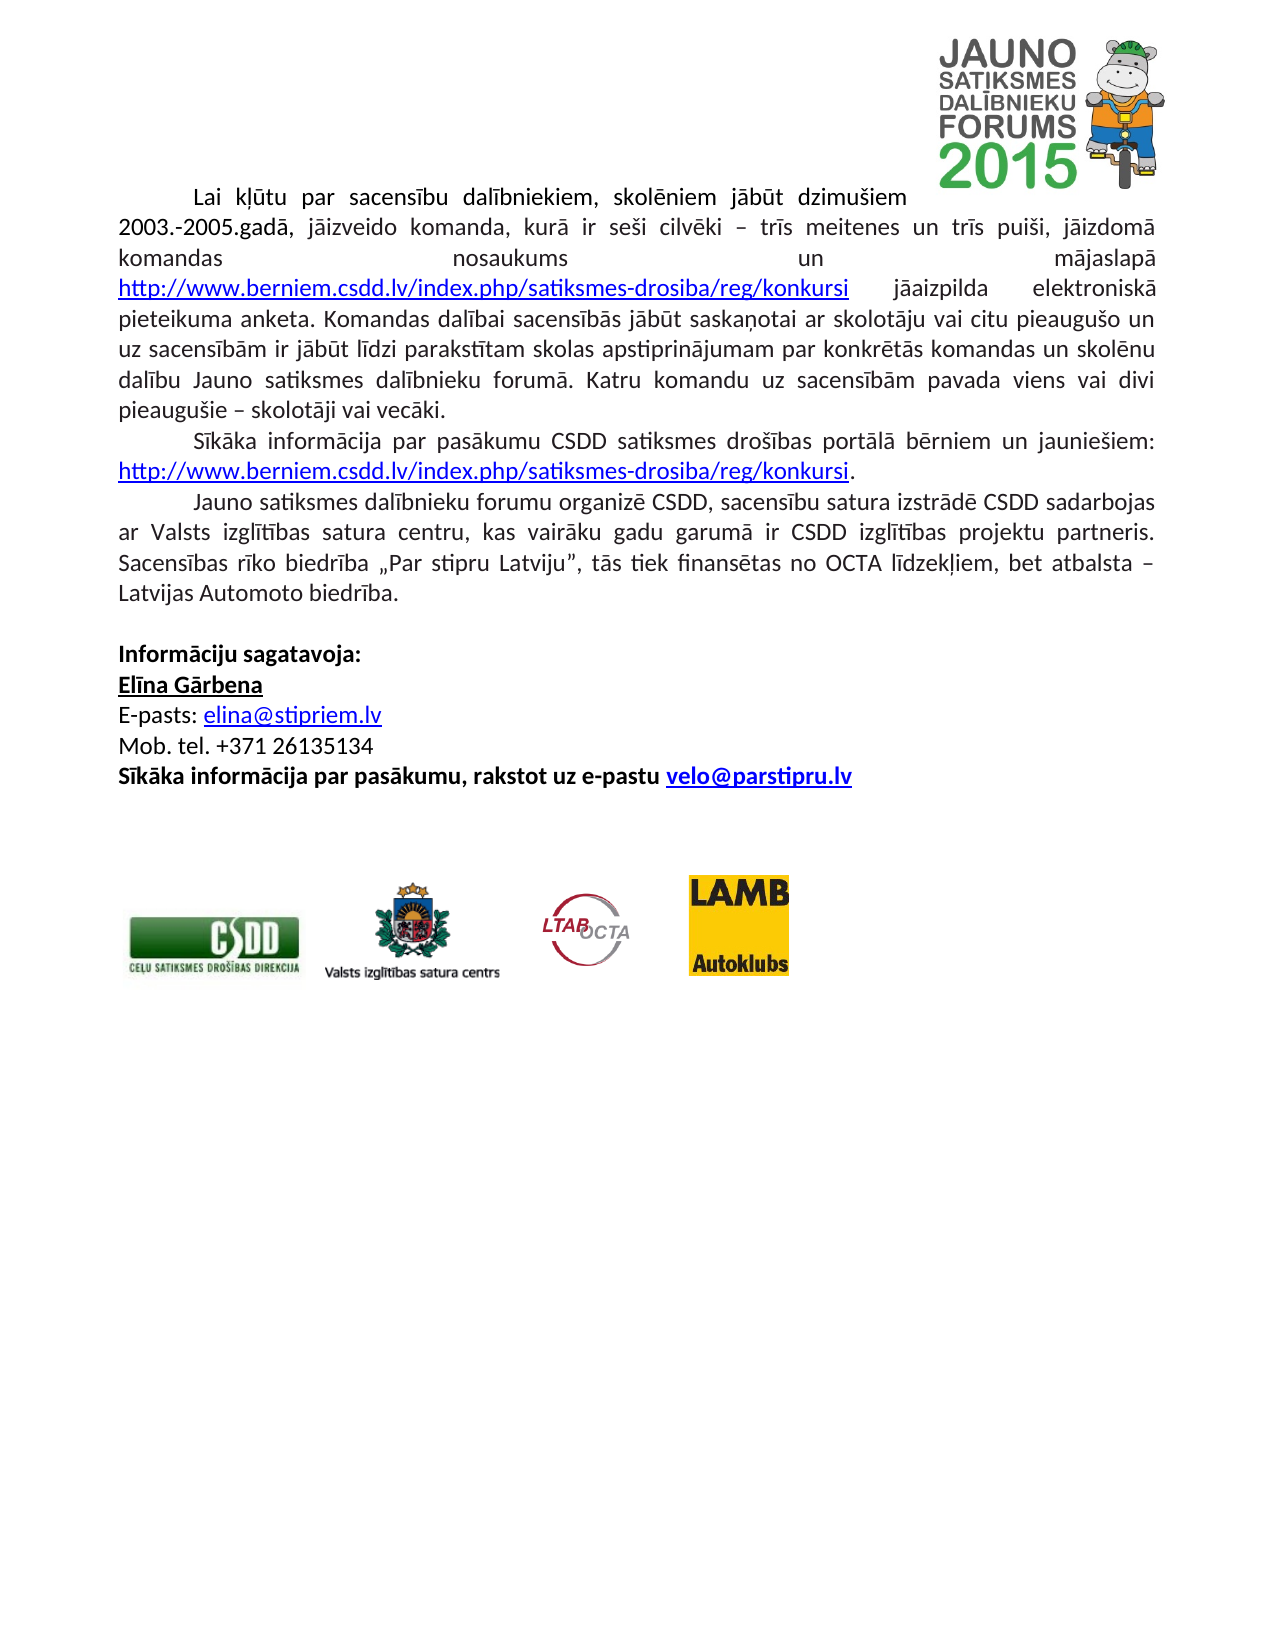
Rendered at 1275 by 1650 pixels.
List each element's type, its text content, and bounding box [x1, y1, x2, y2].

text Lai kļūtu par sacensību dalībniekiem, skolēniem jābūt dzimušiem 2003.-2005.gadā, jāizveido komanda, kurā ir seši cilvēki – trīs meitenes un trīs puiši, jāizdomā komandas nosaukums un mājaslapā http://www.berniem.csdd.lv/index.php/satiksmes-drosiba/reg/konkursi jāaizpilda elektroniskā pieteikuma anketa. Komandas dalībai sacensībās jābūt saskaņotai ar skolotāju vai citu pieaugušo un uz sacensībām ir jābūt līdzi parakstītam skolas apstiprinājumam par konkrētās komandas un skolēnu dalību Jauno satiksmes dalībnieku forumā. Katru komandu uz sacensībām pavada viens vai divi pieaugušie – skolotāji vai vecāki. [118, 181, 1157, 425]
picture [526, 874, 639, 975]
text Elīna Gārbena [118, 669, 1157, 699]
text Sīkāka informācija par pasākumu CSDD satiksmes drošības portālā bērniem un jauniešiem: http://www.berniem.csdd.lv/index.php/satiksmes-drosiba/reg/konkursi. [118, 425, 1157, 486]
text Informāciju sagatavoja: [118, 638, 1157, 669]
text E-pasts: elina@stipriem.lv [118, 699, 1157, 730]
text Jauno satiksmes dalībnieku forumu organizē CSDD, sacensību satura izstrādē CSDD sadarbojas ar Valsts izglītības satura centru, kas vairāku gadu garumā ir CSDD izglītības projektu partneris. Sacensības rīko biedrība „Par stipru Latviju”, tās tiek finansētas no OCTA līdzekļiem, bet atbalsta – Latvijas Automoto biedrība. [118, 486, 1157, 608]
text Mob. tel. +371 26135134 [118, 730, 1157, 761]
picture [325, 882, 500, 981]
text Sīkāka informācija par pasākumu, rakstot uz e-pastu velo@parstipru.lv [118, 761, 1157, 791]
picture [926, 19, 1167, 201]
picture [122, 850, 307, 1034]
picture [688, 875, 789, 976]
